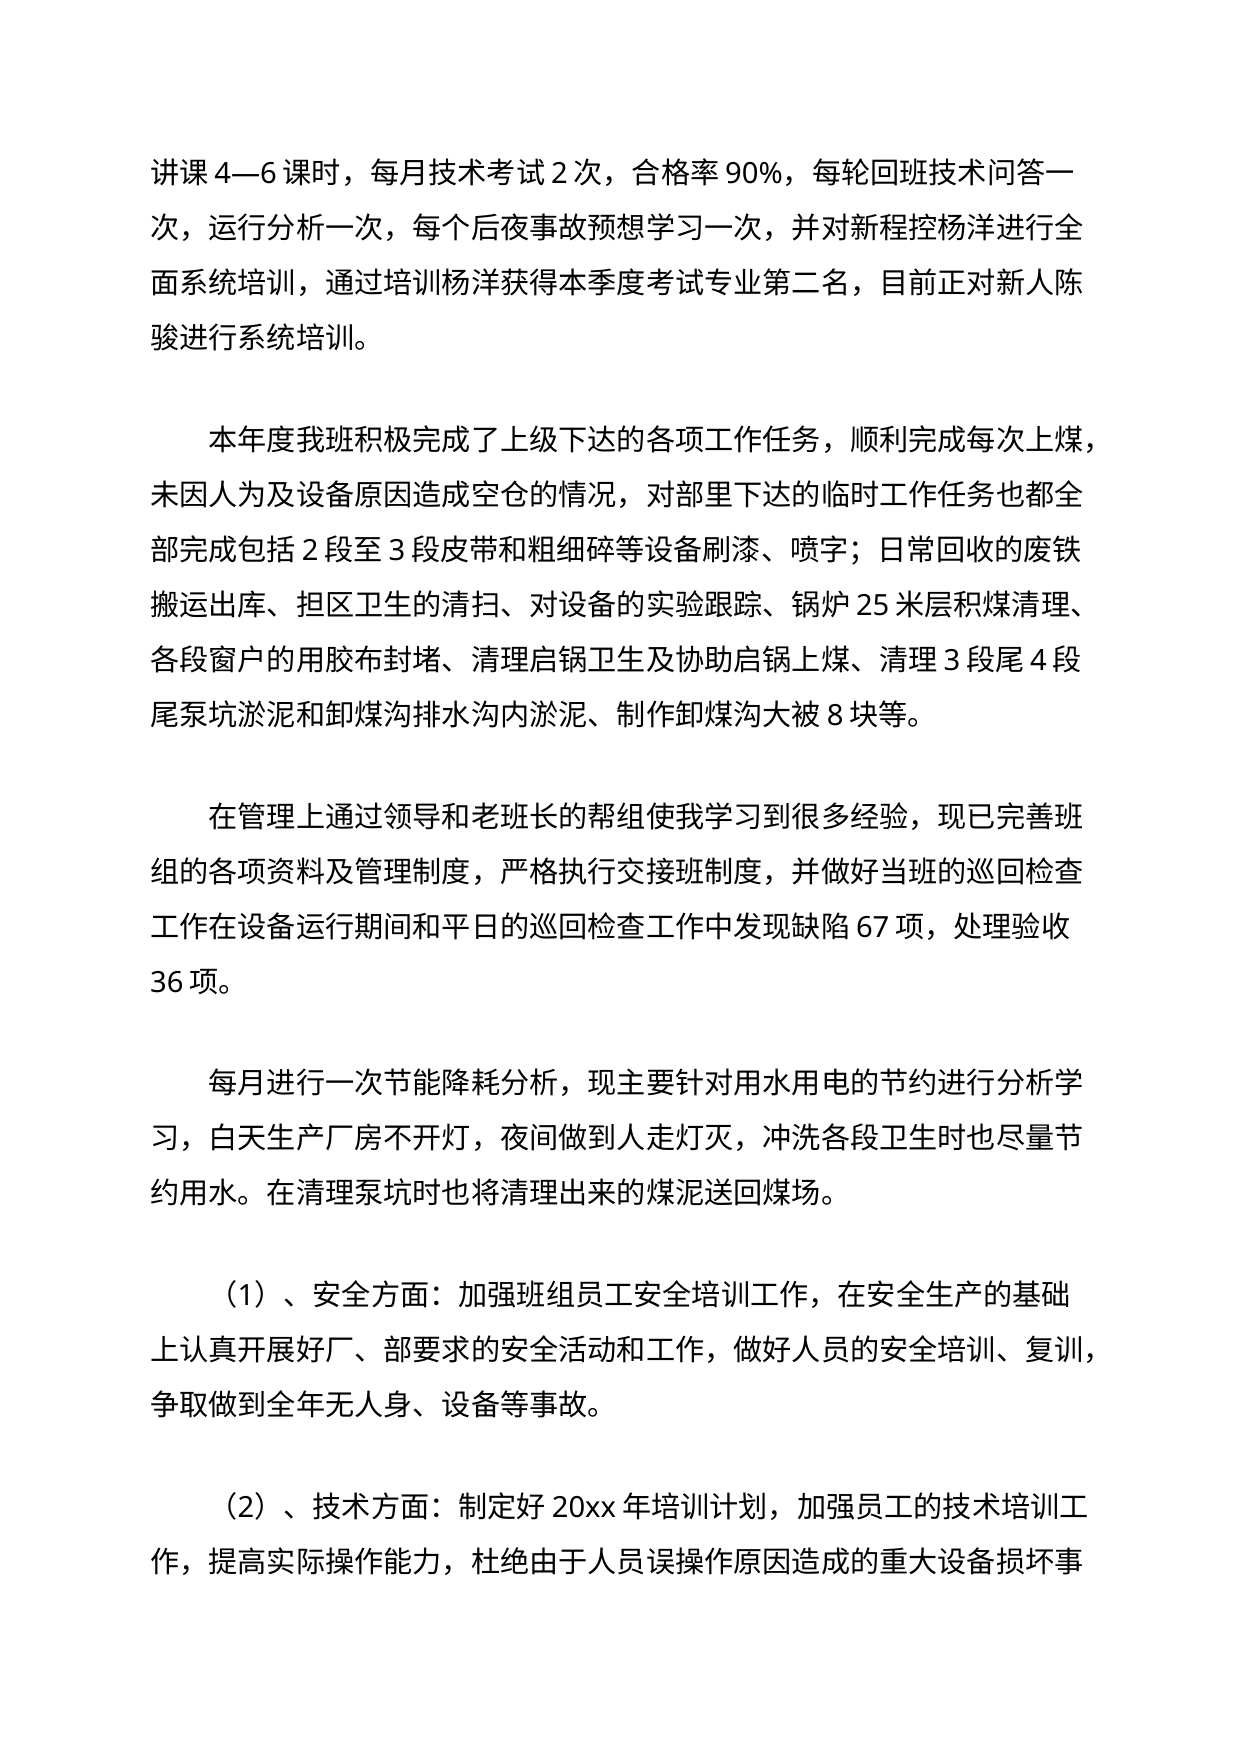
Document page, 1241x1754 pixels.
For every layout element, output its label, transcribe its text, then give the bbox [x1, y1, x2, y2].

text （1）、安全方面：加强班组员工安全培训工作，在安全生产的基础上认真开展好厂、部要求的安全活动和工作，做好人员的安全培训、复训，争取做到全年无人身、设备等事故。 [150, 1272, 1090, 1424]
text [150, 1483, 1090, 1581]
text 每月进行一次节能降耗分析，现主要针对用水用电的节约进行分析学习，白天生产厂房不开灯，夜间做到人走灯灭，冲洗各段卫生时也尽量节约用水。在清理泵坑时也将清理出来的煤泥送回煤场。 [150, 1060, 1090, 1212]
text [150, 150, 1090, 357]
text 本年度我班积极完成了上级下达的各项工作任务，顺利完成每次上煤，未因人为及设备原因造成空仓的情况，对部里下达的临时工作任务也都全部完成包括2段至3段皮带和粗细碎等设备刷漆、喷字；日常回收的废铁搬运出库、担区卫生的清扫、对设备的实验跟踪、锅炉25米层积煤清理、各段窗户的用胶布封堵、清理启锅卫生及协助启锅上煤、清理3段尾4段尾泵坑淤泥和卸煤沟排水沟内淤泥、制作卸煤沟大被8块等。 [150, 417, 1090, 734]
text 在管理上通过领导和老班长的帮组使我学习到很多经验，现已完善班组的各项资料及管理制度，严格执行交接班制度，并做好当班的巡回检查工作在设备运行期间和平日的巡回检查工作中发现缺陷67项，处理验收36项。 [150, 793, 1090, 1001]
